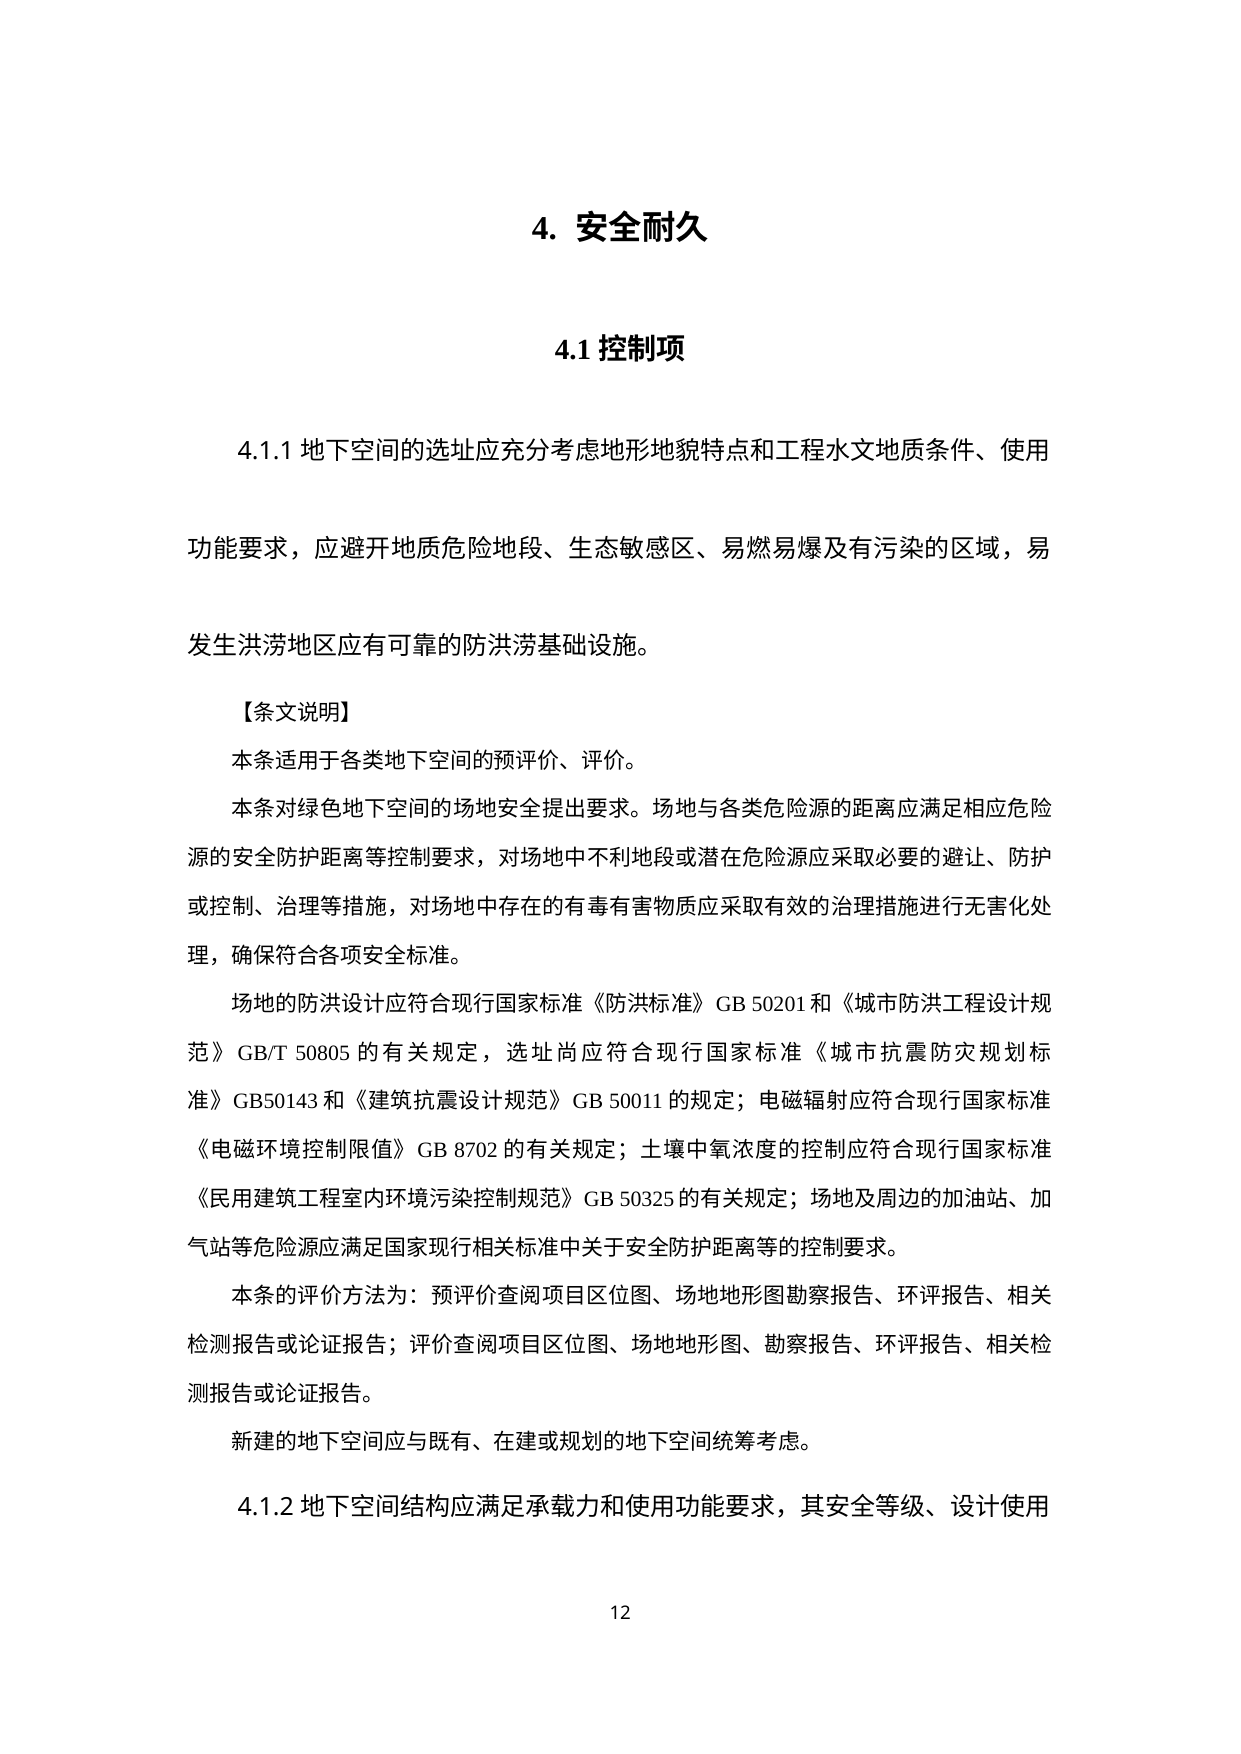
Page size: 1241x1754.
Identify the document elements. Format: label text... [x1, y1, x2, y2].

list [187, 1472, 1053, 1537]
text 新建的地下空间应与既有、在建或规划的地下空间统筹考虑。 [187, 1423, 1053, 1456]
list 控制项 [187, 314, 1053, 379]
text 场地的防洪设计应符合现行国家标准《防洪标准》GB 50201和《城市防洪工程设计规范》GB/T 50805的有关规定，选址尚应符合现行国家标准《城市抗震防灾规划标准》GB50143和《建筑抗震设计规范》GB 50011的规定；电磁辐射应符合现行国家标准《电磁环境控制限值》GB 8702的有关规定；土壤中氧浓度的控制应符合现行国家标准《民用建筑工程室内环境污染控制规范》GB 50325的有关规定；场地及周边的加油站、加气站等危险源应满足国家现行相关标准中关于安全防护距离等的控制要求。 [187, 986, 1053, 1262]
text 本条的评价方法为：预评价查阅项目区位图、场地地形图勘察报告、环评报告、相关检测报告或论证报告；评价查阅项目区位图、场地地形图、勘察报告、环评报告、相关检测报告或论证报告。 [187, 1278, 1053, 1408]
subtitle 安全耐久 [187, 192, 1053, 257]
text 本条适用于各类地下空间的预评价、评价。 [187, 743, 1053, 775]
text 【条文说明】 [187, 694, 1053, 727]
list 地下空间的选址应充分考虑地形地貌特点和工程水文地质条件、使用功能要求，应避开地质危险地段、生态敏感区、易燃易爆及有污染的区域，易发生洪涝地区应有可靠的防洪涝基础设施。 [187, 416, 1053, 676]
text 本条对绿色地下空间的场地安全提出要求。场地与各类危险源的距离应满足相应危险源的安全防护距离等控制要求，对场地中不利地段或潜在危险源应采取必要的避让、防护或控制、治理等措施，对场地中存在的有毒有害物质应采取有效的治理措施进行无害化处理，确保符合各项安全标准。 [187, 791, 1053, 970]
